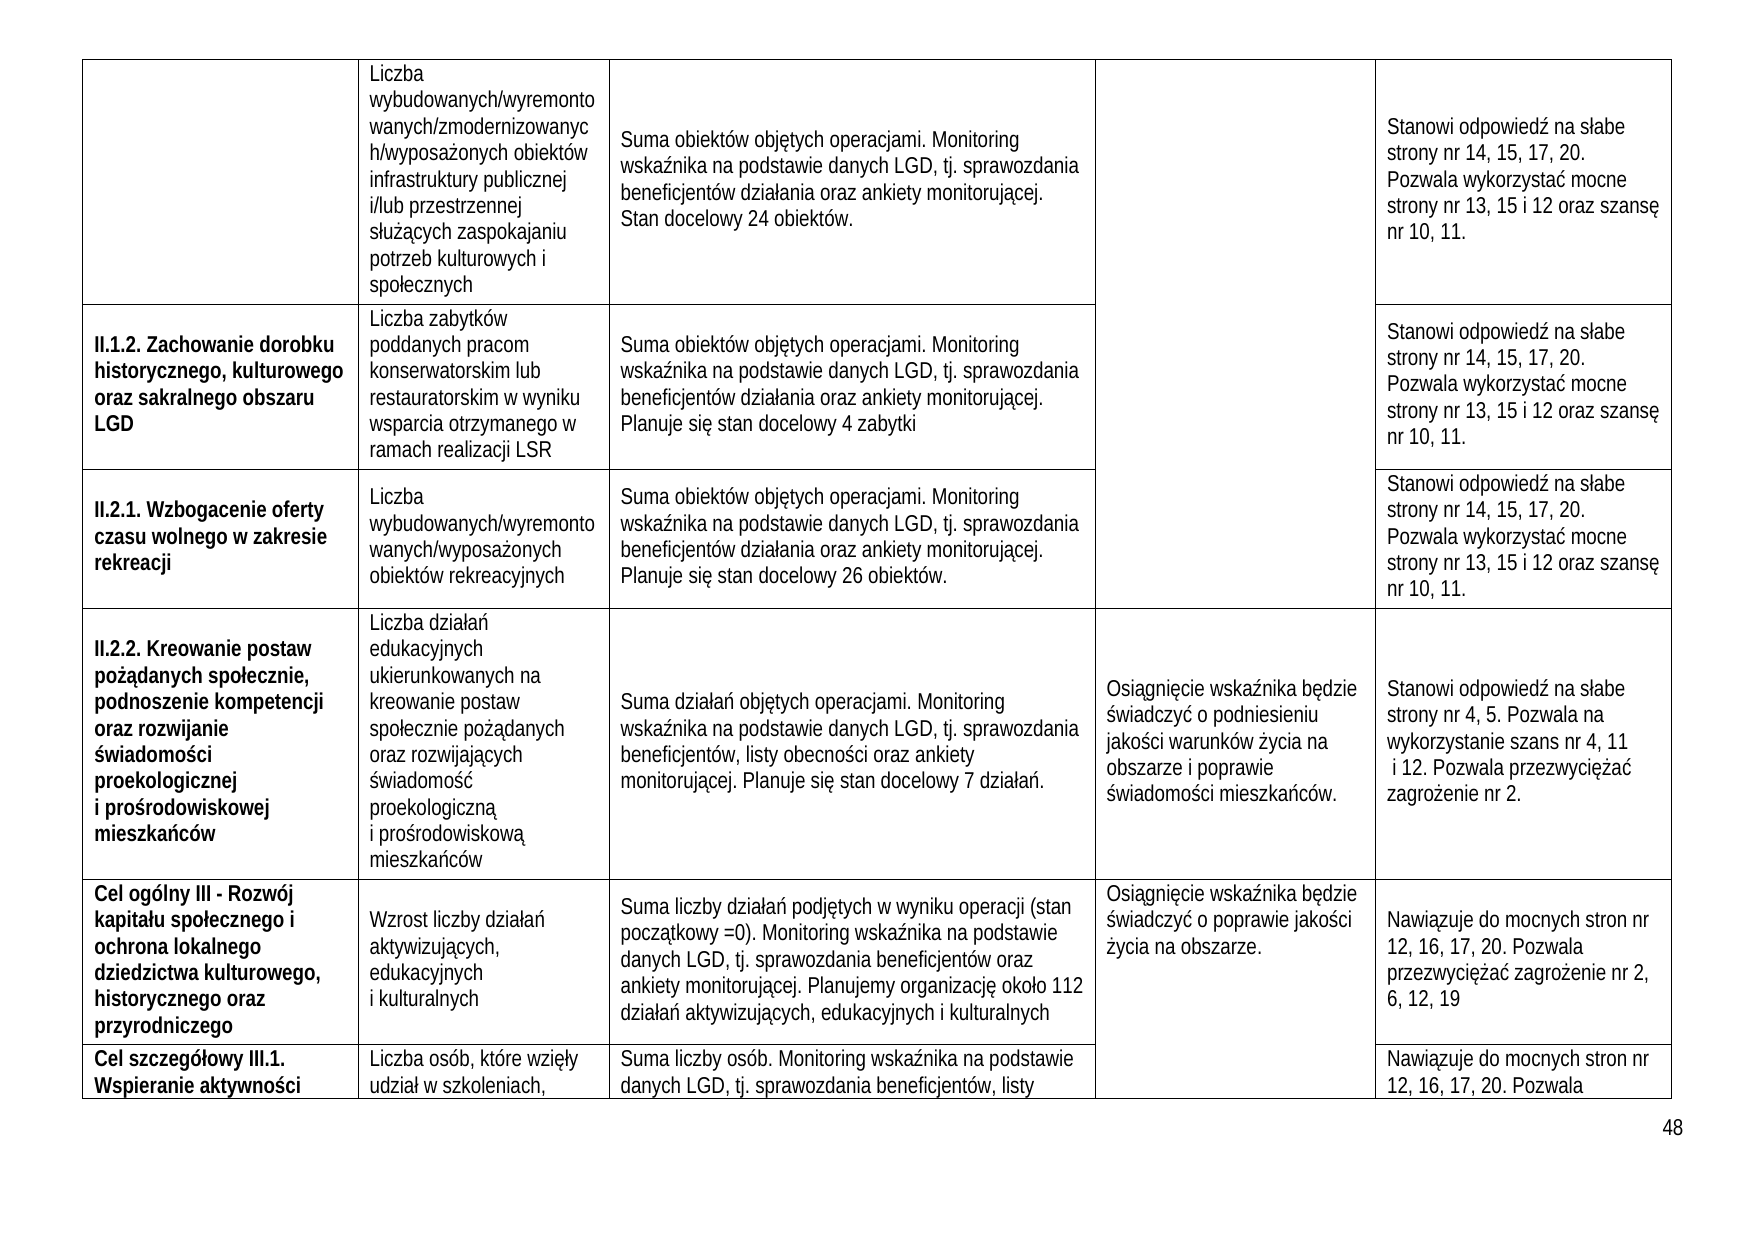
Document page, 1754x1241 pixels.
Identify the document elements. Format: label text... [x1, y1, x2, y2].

table_cell II.2.2. Kreowanie postaw pożądanych społecznie, podnoszenie kompetencji oraz rozwijanie świadomości proekologicznej i prośrodowiskowej mieszkańców [83, 609, 358, 879]
table_cell Nawiązuje do mocnych stron nr 12, 16, 17, 20. Pozwala przezwyciężać zagrożenie nr 2, 6, 12, 19 [1376, 880, 1671, 1044]
table_cell II.2.1. Wzbogacenie oferty czasu wolnego w zakresie rekreacji [83, 470, 358, 608]
table_cell Stanowi odpowiedź na słabe strony nr 4, 5. Pozwala na wykorzystanie szans nr 4, 11 i 12. Pozwala przezwyciężać zagrożenie nr 2. [1376, 609, 1671, 879]
table_cell Suma działań objętych operacjami. Monitoring wskaźnika na podstawie danych LGD, tj. sprawozdania beneficjentów, listy obecności oraz ankiety monitorującej. Planuje się stan docelowy 7 działań. [610, 609, 1095, 879]
table_cell Stanowi odpowiedź na słabe strony nr 14, 15, 17, 20. Pozwala wykorzystać mocne strony nr 13, 15 i 12 oraz szansę nr 10, 11. [1376, 470, 1671, 608]
table_cell Liczba zabytków poddanych pracom konserwatorskim lub restauratorskim w wyniku wsparcia otrzymanego w ramach realizacji LSR [359, 305, 609, 469]
table_cell Wzrost liczby działań aktywizujących, edukacyjnych i kulturalnych [359, 880, 609, 1044]
table_cell II.1.2. Zachowanie dorobku historycznego, kulturowego oraz sakralnego obszaru LGD [83, 305, 358, 469]
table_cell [359, 1045, 609, 1098]
table_cell Suma liczby działań podjętych w wyniku operacji (stan początkowy =0). Monitoring wskaźnika na podstawie danych LGD, tj. sprawozdania beneficjentów oraz ankiety monitorującej. Planujemy organizację około 112 działań aktywizujących, edukacyjnych i kulturalnych [610, 880, 1095, 1044]
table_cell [83, 1045, 358, 1098]
table_cell Osiągnięcie wskaźnika będzie świadczyć o podniesieniu jakości warunków życia na obszarze i poprawie świadomości mieszkańców. [1096, 609, 1375, 879]
table_cell Cel ogólny III - Rozwój kapitału społecznego i ochrona lokalnego dziedzictwa kulturowego, historycznego oraz przyrodniczego [83, 880, 358, 1044]
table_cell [1376, 1045, 1671, 1098]
table_cell Liczba wybudowanych/wyremontowanych/wyposażonych obiektów rekreacyjnych [359, 470, 609, 608]
table_cell Osiągnięcie wskaźnika będzie świadczyć o poprawie jakości życia na obszarze. [1096, 880, 1375, 1098]
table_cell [1376, 60, 1671, 303]
table_cell Stanowi odpowiedź na słabe strony nr 14, 15, 17, 20. Pozwala wykorzystać mocne strony nr 13, 15 i 12 oraz szansę nr 10, 11. [1376, 305, 1671, 469]
table_cell Liczba działań edukacyjnych ukierunkowanych na kreowanie postaw społecznie pożądanych oraz rozwijających świadomość proekologiczną i prośrodowiskową mieszkańców [359, 609, 609, 879]
table_cell [83, 60, 358, 303]
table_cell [610, 1045, 1095, 1098]
table_cell Suma obiektów objętych operacjami. Monitoring wskaźnika na podstawie danych LGD, tj. sprawozdania beneficjentów działania oraz ankiety monitorującej. Planuje się stan docelowy 26 obiektów. [610, 470, 1095, 608]
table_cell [1096, 60, 1375, 608]
table_cell Liczba wybudowanych/wyremontowanych/zmodernizowanych/wyposażonych obiektów infrastruktury publicznej i/lub przestrzennej służących zaspokajaniu potrzeb kulturowych i społecznych [359, 60, 609, 303]
table_cell Suma obiektów objętych operacjami. Monitoring wskaźnika na podstawie danych LGD, tj. sprawozdania beneficjentów działania oraz ankiety monitorującej. Stan docelowy 24 obiektów. [610, 60, 1095, 303]
table_cell Suma obiektów objętych operacjami. Monitoring wskaźnika na podstawie danych LGD, tj. sprawozdania beneficjentów działania oraz ankiety monitorującej. Planuje się stan docelowy 4 zabytki [610, 305, 1095, 469]
